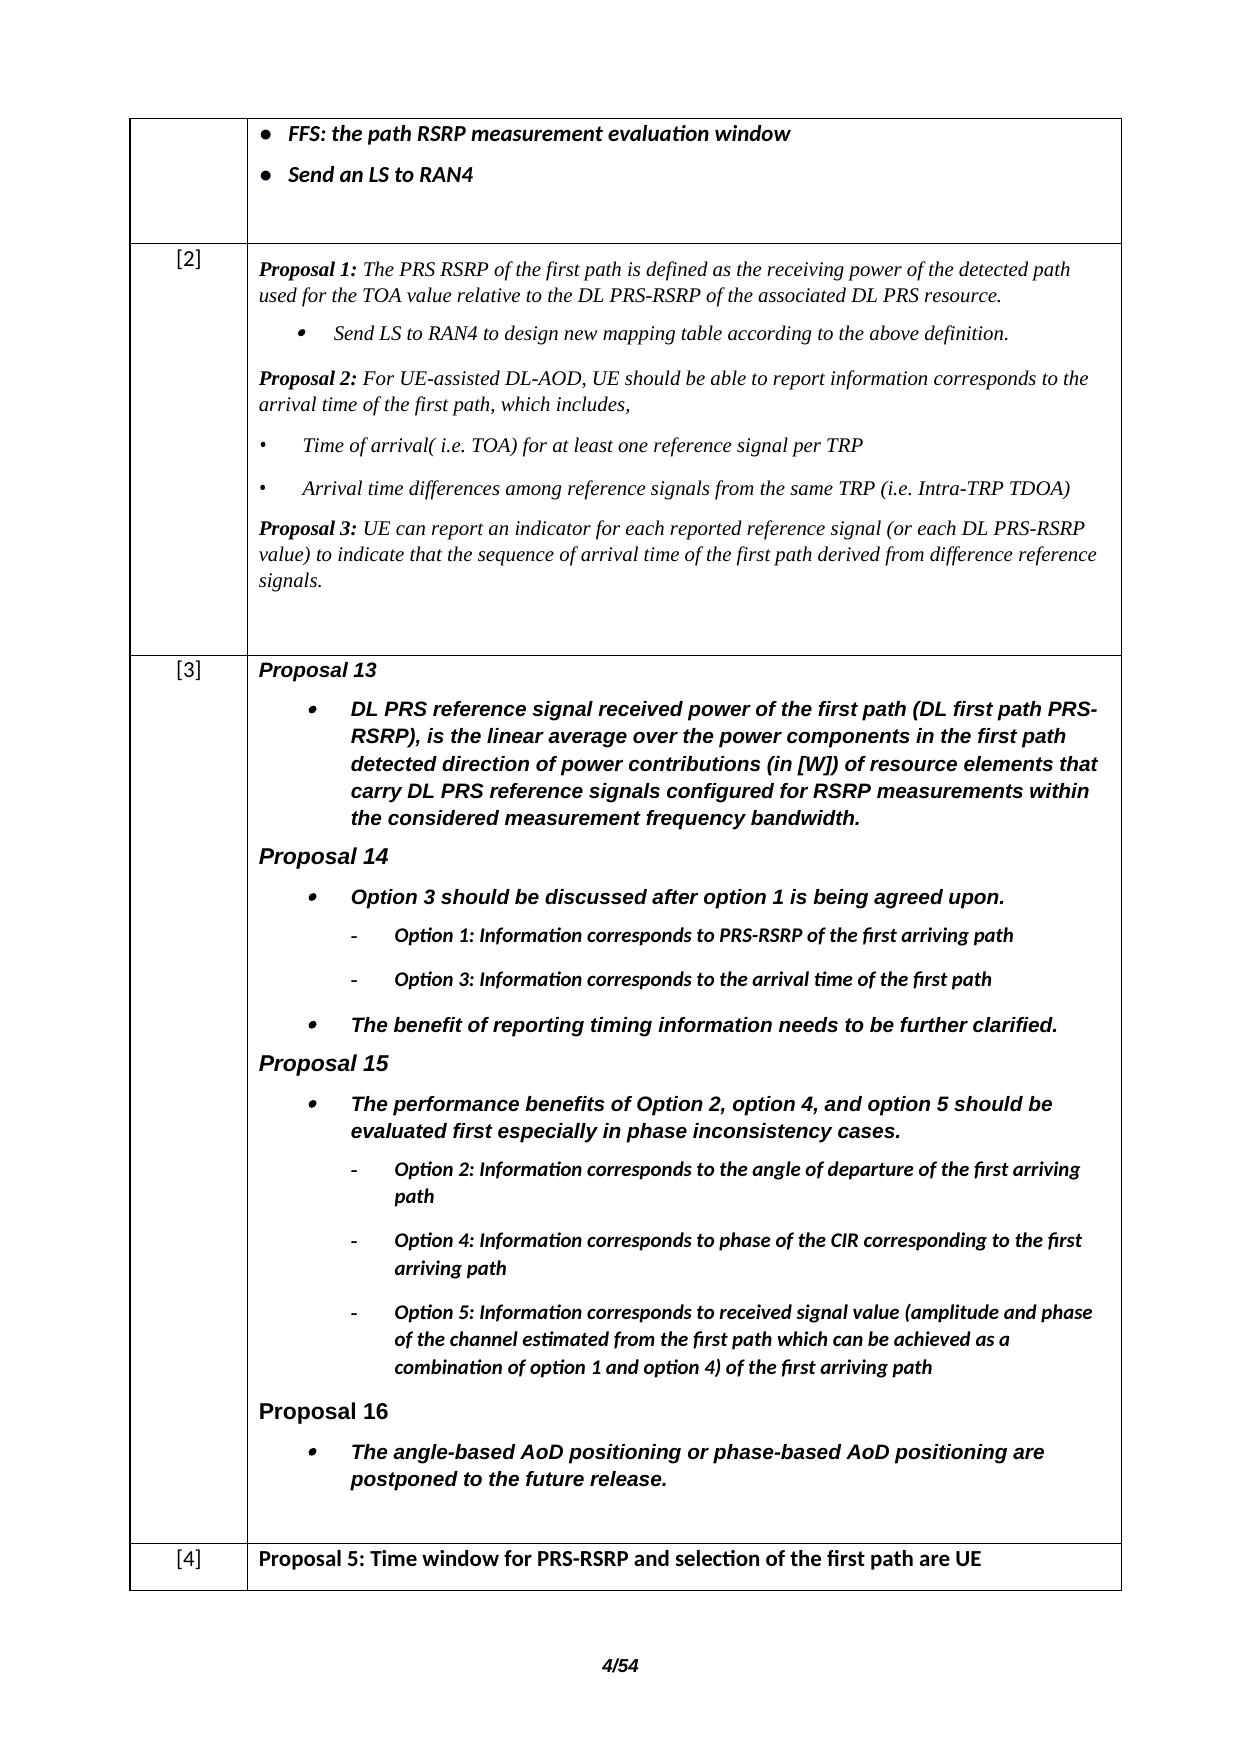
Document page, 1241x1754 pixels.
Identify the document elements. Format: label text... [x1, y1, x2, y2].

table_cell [131, 119, 247, 243]
table_cell [4] [131, 1544, 247, 1590]
table_cell [2] [131, 244, 247, 654]
table_cell Proposal 13 DL PRS reference signal received power of the first path (DL first path PRS-RSRP), is the linear average over the power components in the first path detected direction of power contributions (in [W]) of resource elements that carry DL PRS reference signals configured for RSRP measurements within the considered measurement frequency bandwidth. Proposal 14 Option 3 should be discussed after option 1 is being agreed upon. Option 1: Information corresponds to PRS-RSRP of the first arriving path Option 3: Information corresponds to the arrival time of the first path The benefit of reporting timing information needs to be further clarified. Proposal 15 The performance benefits of Option 2, option 4, and option 5 should be evaluated first especially in phase inconsistency cases. Option 2: Information corresponds to the angle of departure of the first arriving path Option 4: Information corresponds to phase of the CIR corresponding to the first arriving path Option 5: Information corresponds to received signal value (amplitude and phase of the channel estimated from the first path which can be achieved as a combination of option 1 and option 4) of the first arriving path Proposal 16 The angle-based AoD positioning or phase-based AoD positioning are postponed to the future release. [248, 656, 1121, 1543]
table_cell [248, 1544, 1121, 1590]
table_cell Proposal 1: The PRS RSRP of the first path is defined as the receiving power of the detected path used for the TOA value relative to the DL PRS-RSRP of the associated DL PRS resource. Send LS to RAN4 to design new mapping table according to the above definition. Proposal 2: For UE-assisted DL-AOD, UE should be able to report information corresponds to the arrival time of the first path, which includes, Time of arrival( i.e. TOA) for at least one reference signal per TRP Arrival time differences among reference signals from the same TRP (i.e. Intra-TRP TDOA) Proposal 3: UE can report an indicator for each reported reference signal (or each DL PRS-RSRP value) to indicate that the sequence of arrival time of the first path derived from difference reference signals. [248, 244, 1121, 654]
table_cell [3] [131, 656, 247, 1543]
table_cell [248, 119, 1121, 243]
